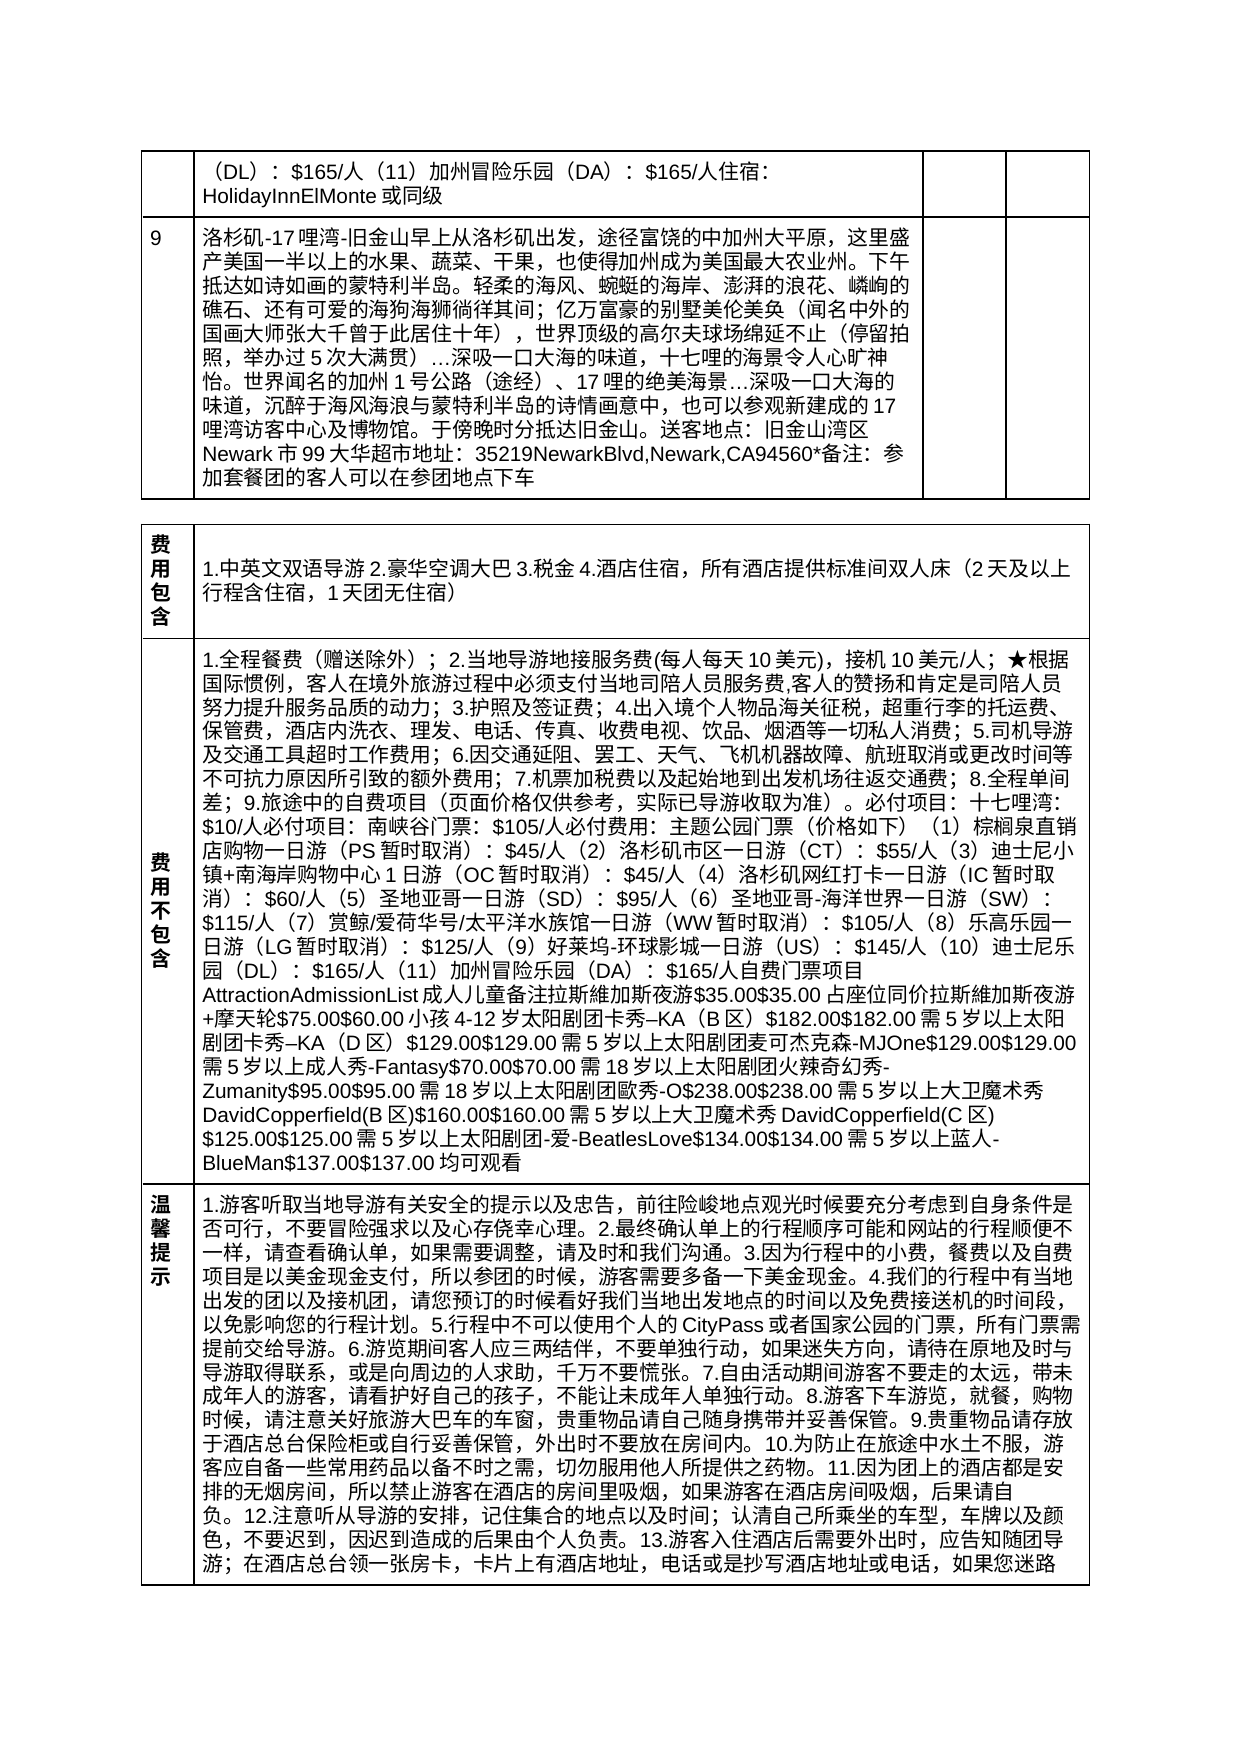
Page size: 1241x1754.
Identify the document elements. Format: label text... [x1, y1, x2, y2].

table_cell [924, 218, 1005, 498]
table_cell [924, 152, 1005, 216]
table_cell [195, 152, 922, 216]
table_cell 洛杉矶-17哩湾-旧金山早上从洛杉矶出发，途径富饶的中加州大平原，这里盛产美国一半以上的水果、蔬菜、干果，也使得加州成为美国最大农业州。下午抵达如诗如画的蒙特利半岛。轻柔的海风、蜿蜓的海岸、澎湃的浪花、嶙峋的礁石、还有可爱的海狗海狮徜徉其间；亿万富豪的别墅美伦美奂（闻名中外的国画大师张大千曾于此居住十年），世界顶级的高尔夫球场绵延不止（停留拍照，举办过5次大满贯）…深吸一口大海的味道，十七哩的海景令人心旷神怡。世界闻名的加州1号公路（途经）、17哩的绝美海景…深吸一口大海的味道，沉醉于海风海浪与蒙特利半岛的诗情画意中，也可以参观新建成的17哩湾访客中心及博物馆。于傍晚时分抵达旧金山。送客地点：旧金山湾区Newark市99大华超市地址：35219NewarkBlvd,Newark,CA94560*备注：参加套餐团的客人可以在参团地点下车 [195, 218, 922, 498]
table_cell 8 [142, 152, 193, 216]
table_cell [1007, 218, 1089, 498]
table_cell [1007, 152, 1089, 216]
table_cell 费用不包含 [142, 639, 193, 1183]
table_cell 9 [142, 217, 193, 498]
table_cell 温馨提示 [142, 1184, 193, 1584]
table_header 费用包含 [142, 525, 193, 637]
table_header 1.中英文双语导游2.豪华空调大巴3.税金4.酒店住宿，所有酒店提供标准间双人床（2天及以上行程含住宿，1天团无住宿） [195, 525, 1089, 637]
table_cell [195, 1185, 1089, 1584]
table_cell 1.全程餐费（赠送除外）；2.当地导游地接服务费(每人每天10美元)，接机10美元/人；★根据国际惯例，客人在境外旅游过程中必须支付当地司陪人员服务费,客人的赞扬和肯定是司陪人员努力提升服务品质的动力；3.护照及签证费；4.出入境个人物品海关征税，超重行李的托运费、保管费，酒店内洗衣、理发、电话、传真、收费电视、饮品、烟酒等一切私人消费；5.司机导游及交通工具超时工作费用；6.因交通延阻、罢工、天气、飞机机器故障、航班取消或更改时间等不可抗力原因所引致的额外费用；7.机票加税费以及起始地到出发机场往返交通费；8.全程单间差；9.旅途中的自费项目（页面价格仅供参考，实际已导游收取为准）。必付项目：十七哩湾：$10/人必付项目：南峡谷门票：$105/人必付费用：主题公园门票（价格如下）（1）棕榈泉直销店购物一日游（PS暂时取消）：$45/人（2）洛杉矶市区一日游（CT）：$55/人（3）迪士尼小镇+南海岸购物中心1日游（OC暂时取消）：$45/人（4）洛杉矶网红打卡一日游（IC暂时取消）：$60/人（5）圣地亚哥一日游（SD）：$95/人（6）圣地亚哥-海洋世界一日游（SW）：$115/人（7）赏鲸/爱荷华号/太平洋水族馆一日游（WW暂时取消）：$105/人（8）乐高乐园一日游（LG暂时取消）：$125/人（9）好莱坞-环球影城一日游（US）：$145/人（10）迪士尼乐园（DL）：$165/人（11）加州冒险乐园（DA）：$165/人自费门票项目AttractionAdmissionList成人儿童备注拉斯維加斯夜游$35.00$35.00占座位同价拉斯維加斯夜游+摩天轮$75.00$60.00小孩4-12岁太阳剧团卡秀–KA（B区）$182.00$182.00需5岁以上太阳剧团卡秀–KA（D区）$129.00$129.00需5岁以上太阳剧团麦可杰克森-MJOne$129.00$129.00需5岁以上成人秀-Fantasy$70.00$70.00需18岁以上太阳剧团火辣奇幻秀-Zumanity$95.00$95.00需18岁以上太阳剧团歐秀-O$238.00$238.00需5岁以上大卫魔术秀DavidCopperfield(B区)$160.00$160.00需5岁以上大卫魔术秀DavidCopperfield(C区)$125.00$125.00需5岁以上太阳剧团-爱-BeatlesLove$134.00$134.00需5岁以上蓝人-BlueMan$137.00$137.00均可观看 [195, 639, 1089, 1183]
